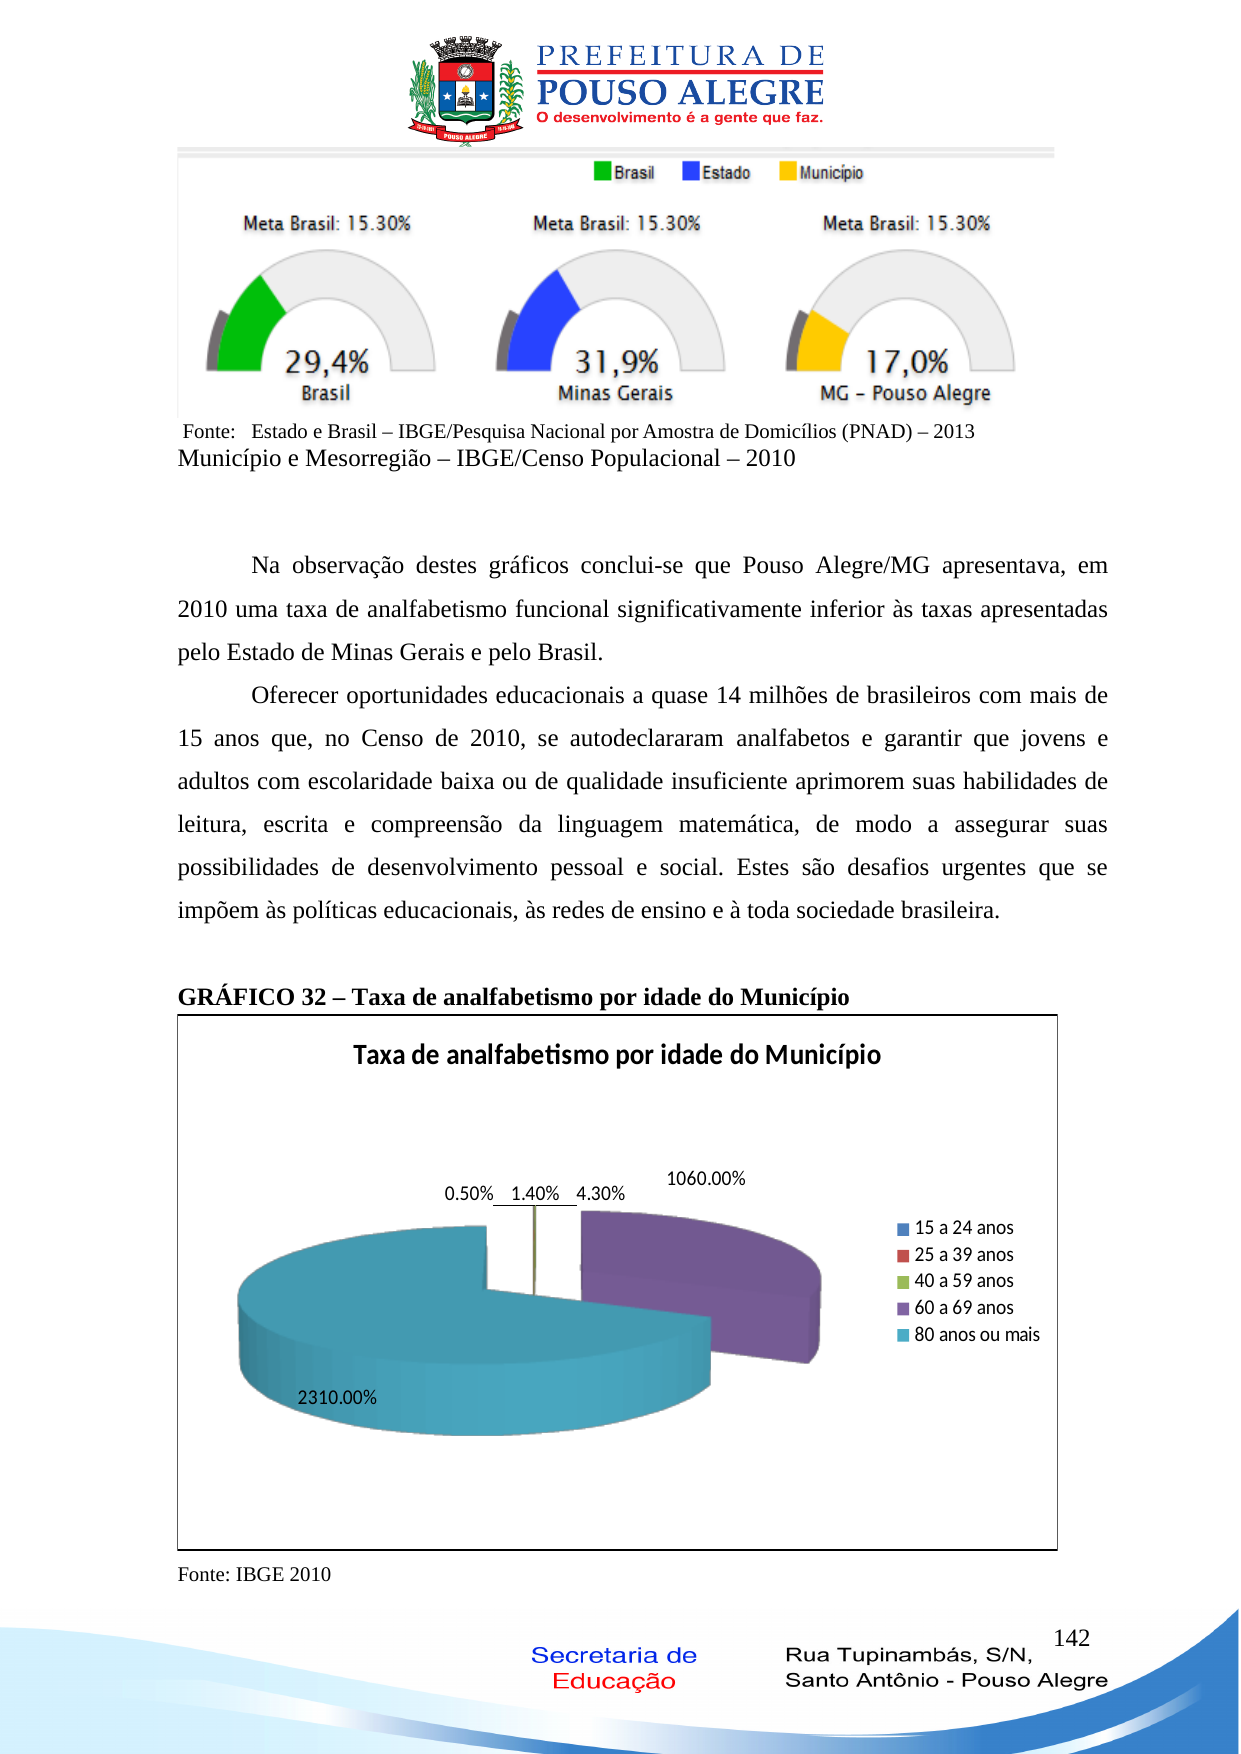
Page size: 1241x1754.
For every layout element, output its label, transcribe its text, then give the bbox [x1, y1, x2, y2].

text Município e Mesorregião – IBGE/Censo Populacional – 2010 [177, 443, 1109, 472]
text Oferecer oportunidades educacionais a quase 14 milhões de brasileiros com mais de 15 anos que, no Censo de 2010, se autodeclararam analfabetos e garantir que jovens e adultos com escolaridade baixa ou de qualidade insuficiente aprimorem suas habilidades de leitura, escrita e compreensão da linguagem matemática, de modo a assegurar suas possibilidades de desenvolvimento pessoal e social. Estes são desafios urgentes que se impõem às políticas educacionais, às redes de ensino e à toda sociedade brasileira. [177, 680, 1109, 924]
text Na observação destes gráficos conclui-se que Pouso Alegre/MG apresentava, em 2010 uma taxa de analfabetismo funcional significativamente inferior às taxas apresentadas pelo Estado de Minas Gerais e pelo Brasil. [177, 551, 1109, 666]
text Fonte: IBGE 2010 [177, 1562, 1109, 1586]
text Fonte: Estado e Brasil – IBGE/Pesquisa Nacional por Amostra de Domicílios (PNAD) – 2013 [177, 422, 1109, 443]
text GRÁFICO 32 – Taxa de analfabetismo por idade do Município [177, 982, 1063, 1011]
picture [177, 35, 1055, 418]
picture [0, 1608, 1239, 1754]
